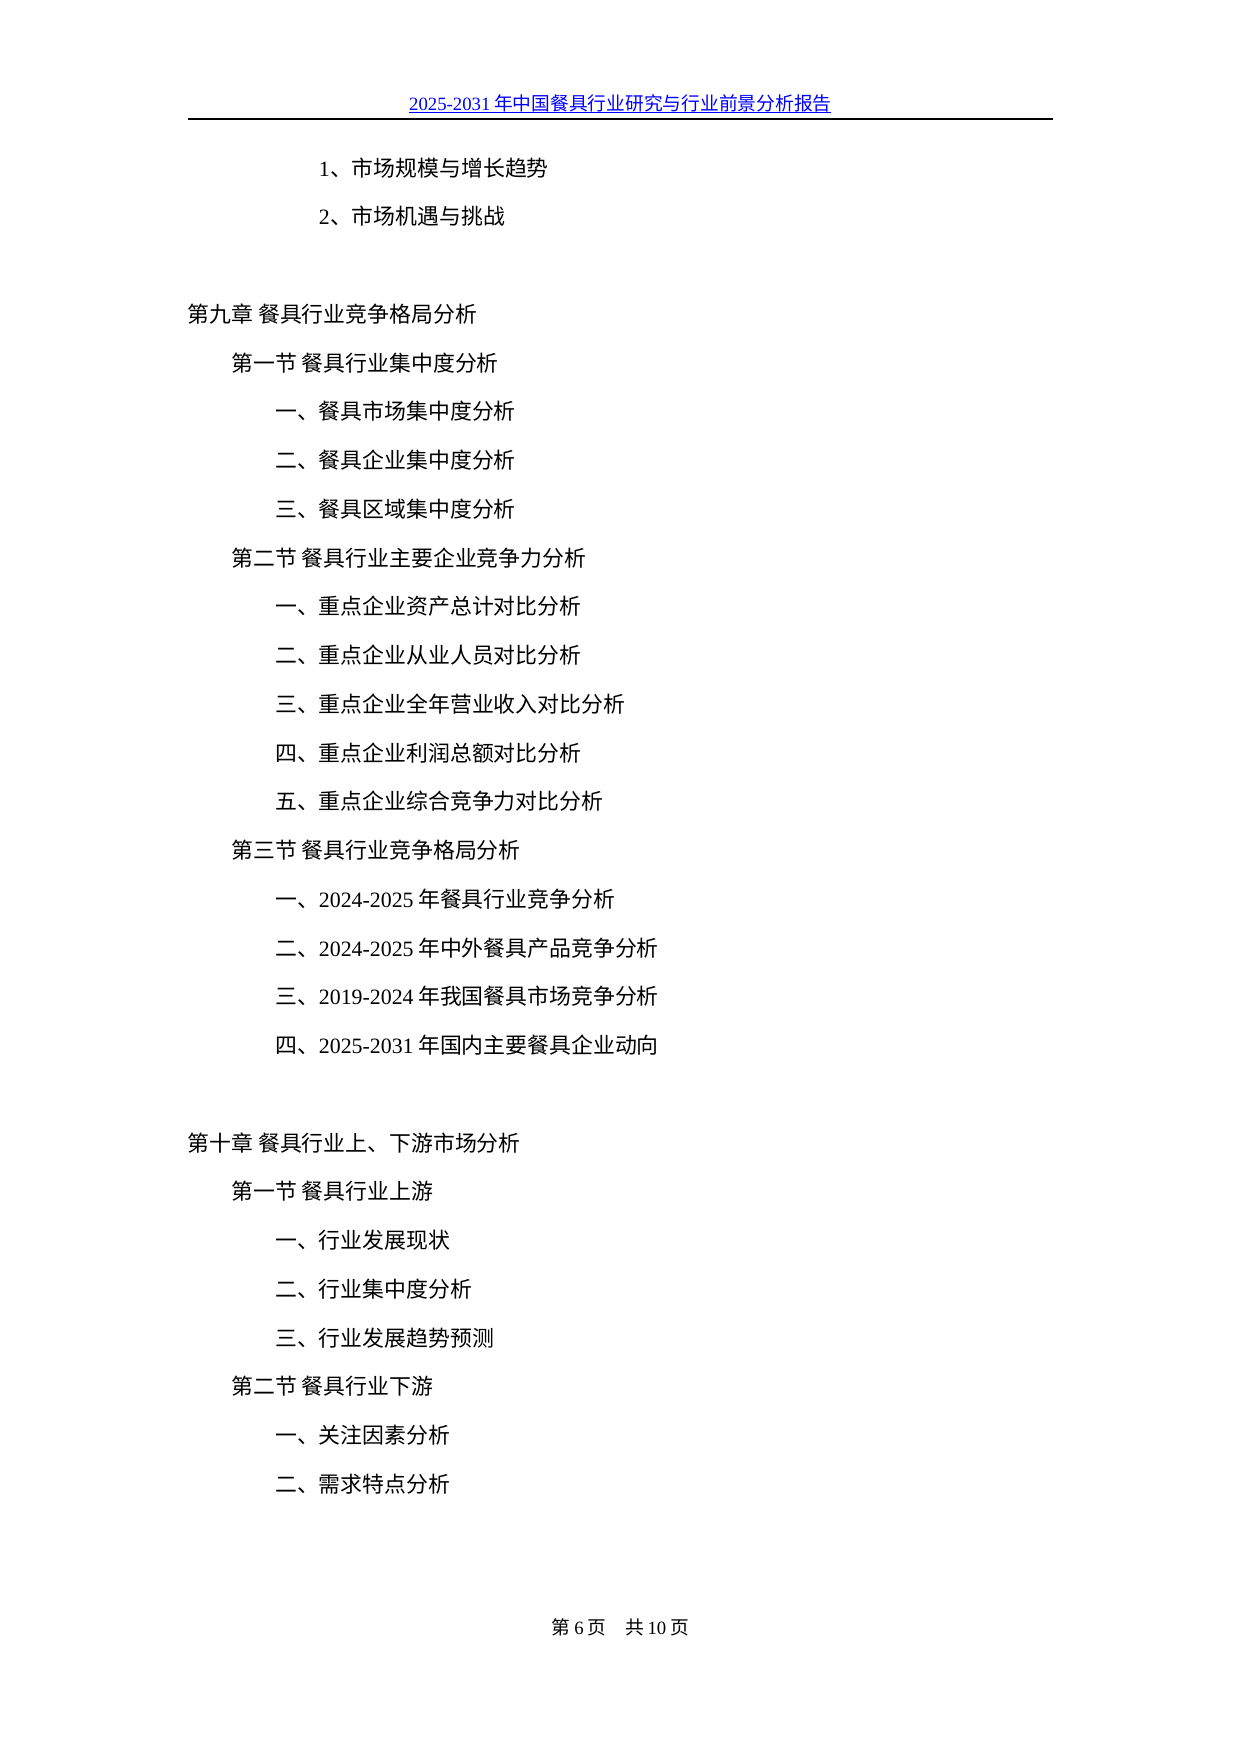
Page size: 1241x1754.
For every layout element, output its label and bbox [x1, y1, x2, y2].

text [187, 150, 1053, 1499]
